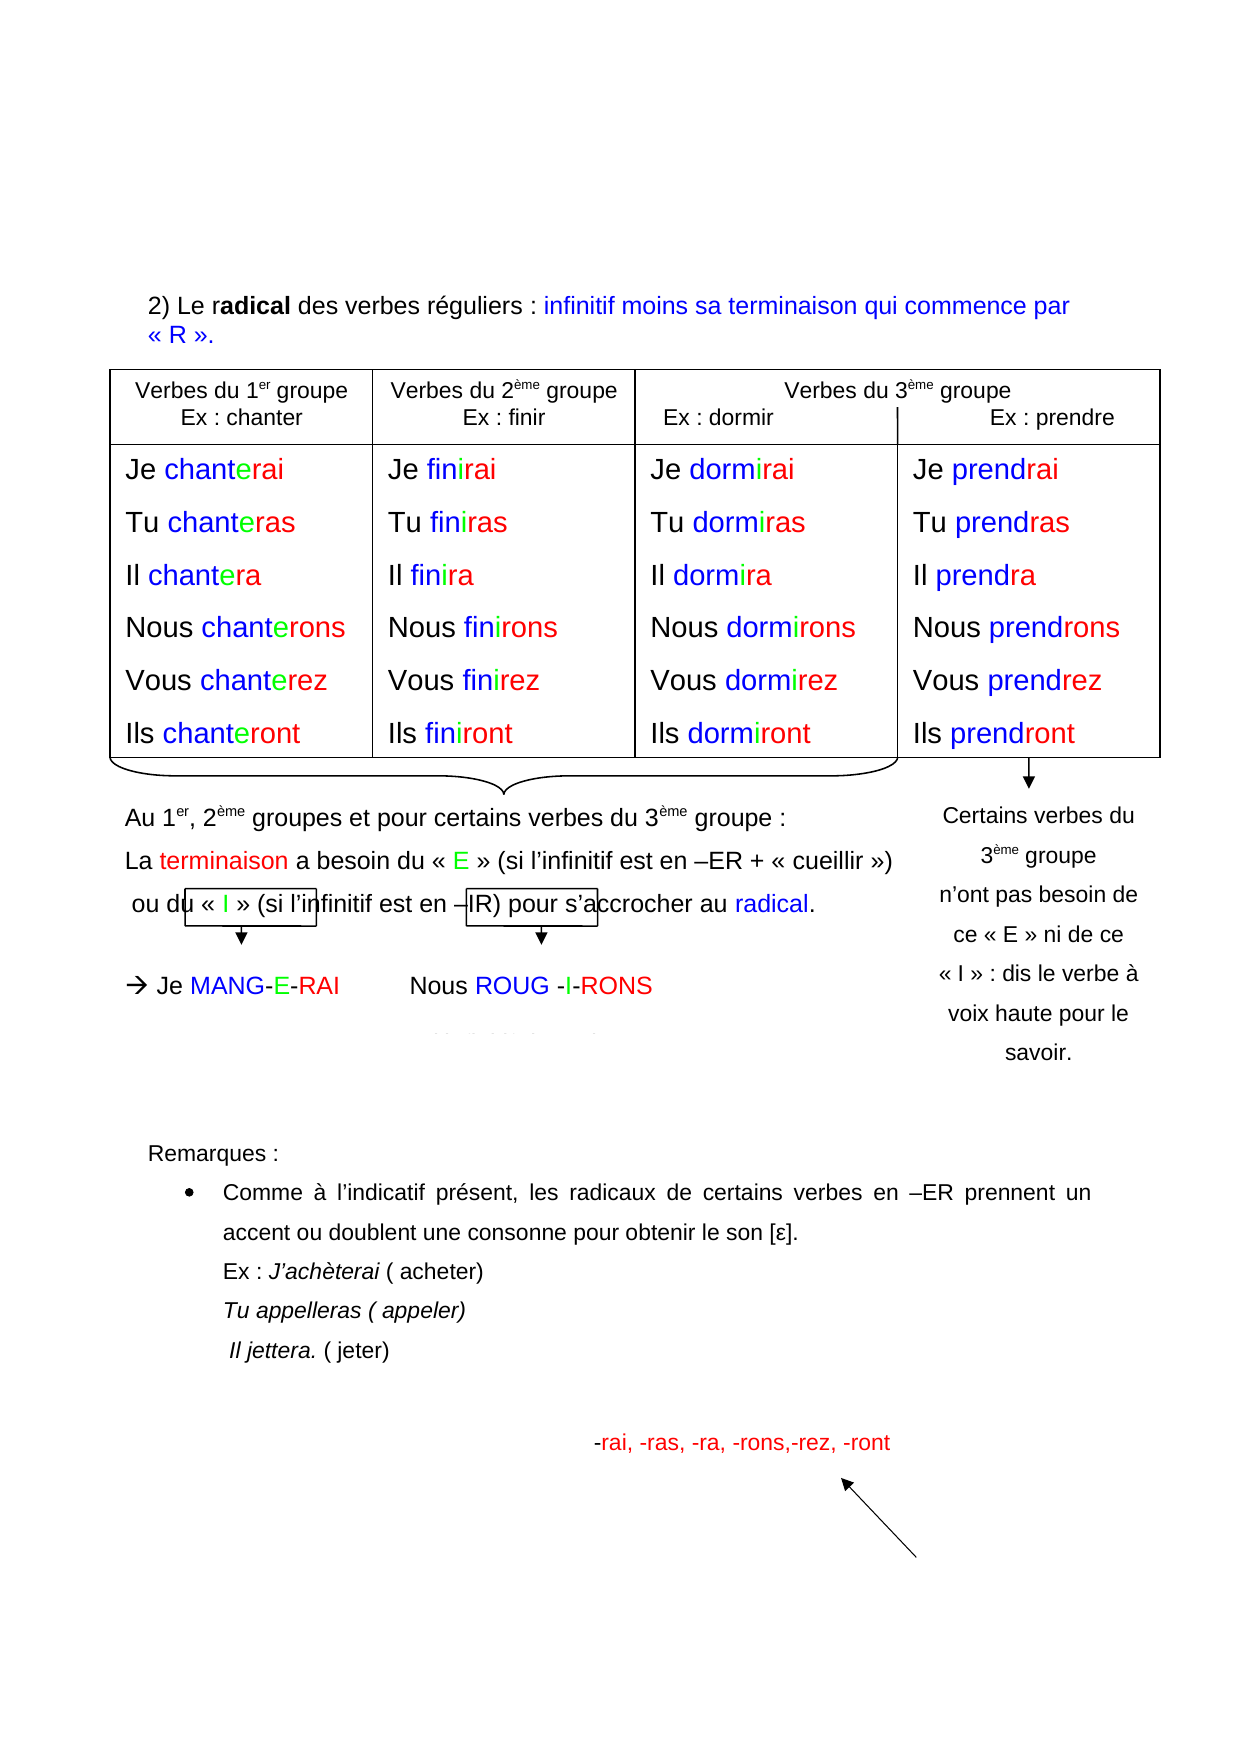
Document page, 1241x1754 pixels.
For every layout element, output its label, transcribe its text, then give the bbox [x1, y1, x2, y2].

text 2) Le radical des verbes réguliers : infinitif moins sa terminaison qui commence par « R ». [148, 291, 1093, 349]
text Il jettera. ( jeter) [223, 1337, 1093, 1363]
text Ex : J’achèterai ( acheter) [223, 1258, 1093, 1284]
text Remarques : [148, 1139, 1093, 1166]
text Tu appelleras ( appeler) [223, 1297, 1093, 1324]
list Comme à l’indicatif présent, les radicaux de certains verbes en –ER prennent un accent ou doublent une consonne pour obtenir le son [ε]. [185, 1179, 1093, 1245]
